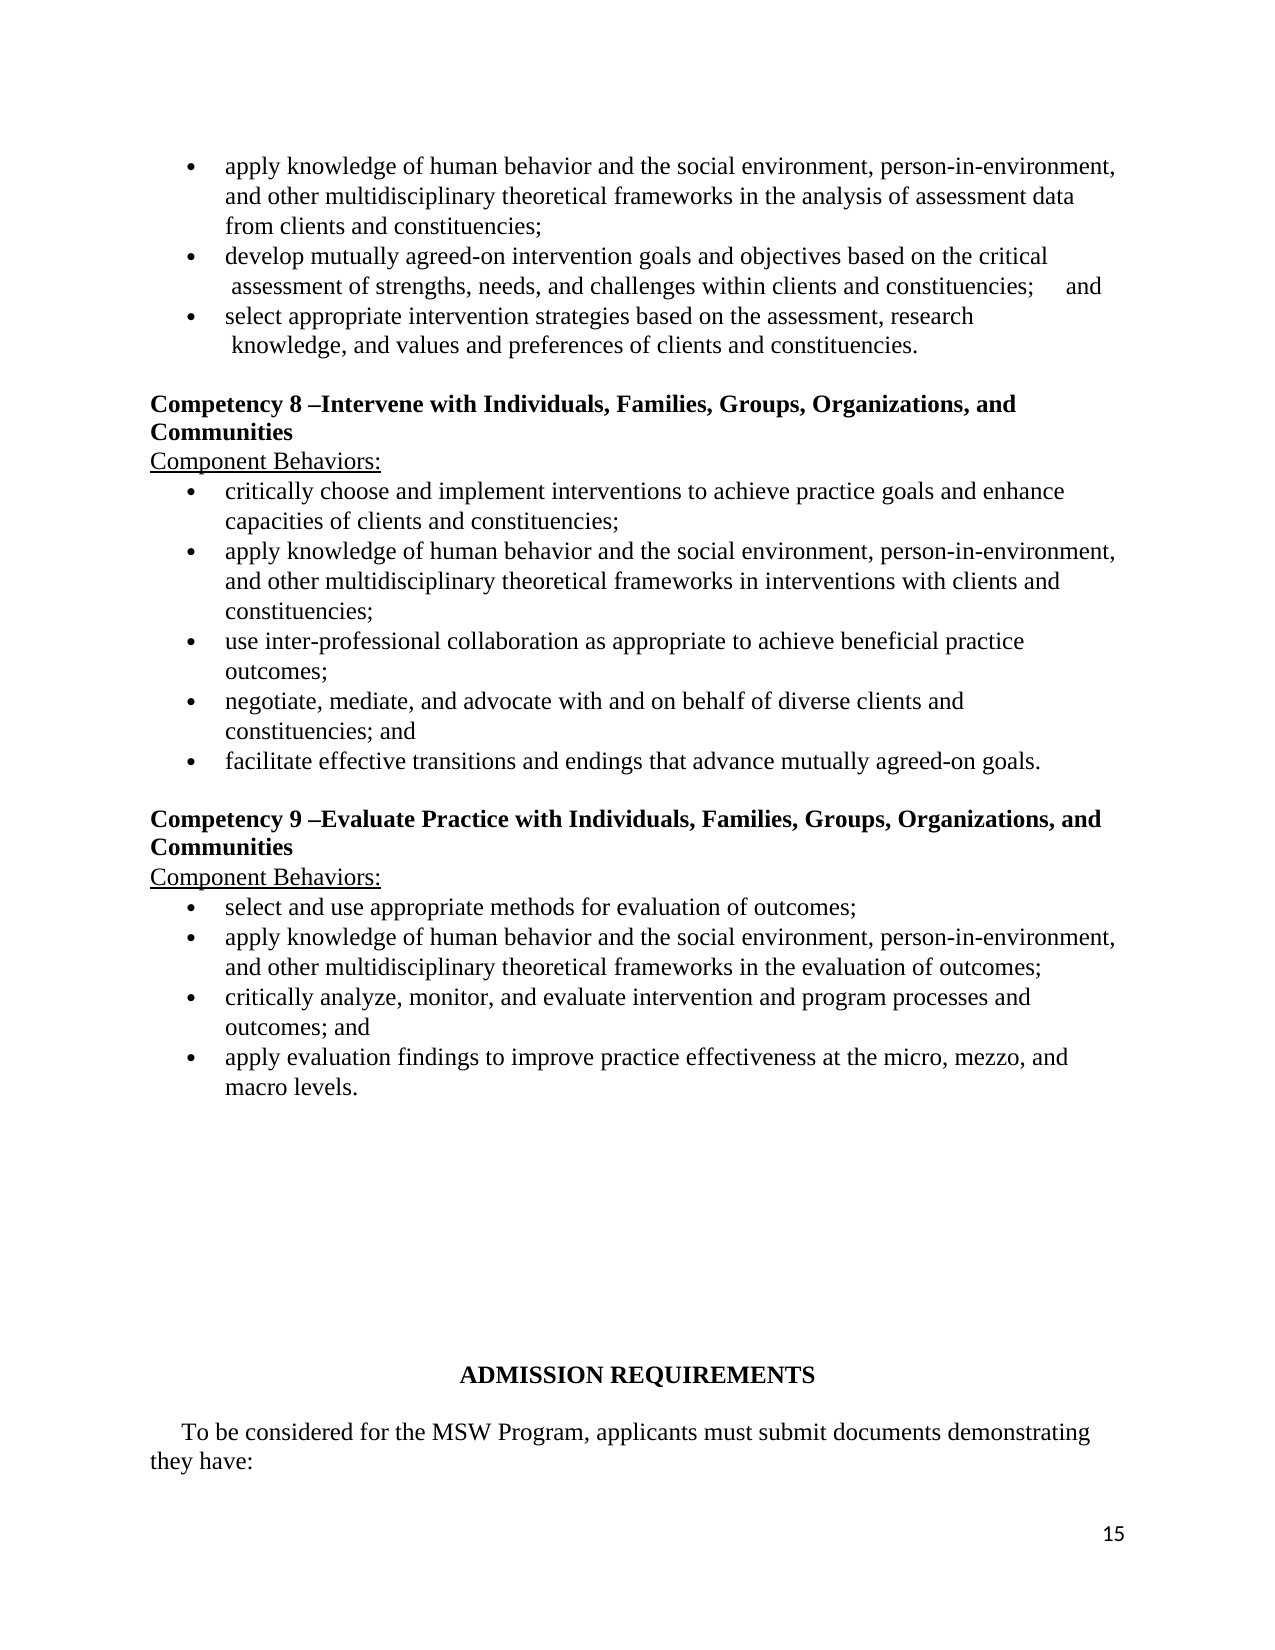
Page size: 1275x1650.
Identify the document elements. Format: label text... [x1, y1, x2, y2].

text Component Behaviors: [150, 861, 1125, 891]
text To be considered for the MSW Program, applicants must submit documents demonstrating they have: [150, 1417, 1125, 1475]
list select and use appropriate methods for evaluation of outcomes; [187, 891, 1125, 921]
list facilitate effective transitions and endings that advance mutually agreed-on goals. [187, 745, 1125, 775]
text Competency 9 –Evaluate Practice with Individuals, Families, Groups, Organizations, and Communities [150, 775, 1125, 861]
list critically analyze, monitor, and evaluate intervention and program processes and [187, 981, 1125, 1011]
list negotiate, mediate, and advocate with and on behalf of diverse clients and [187, 685, 1125, 715]
text outcomes; and [150, 1011, 1125, 1041]
list critically choose and implement interventions to achieve practice goals and enhance capacities of clients and constituencies; [187, 475, 1125, 535]
list apply knowledge of human behavior and the social environment, person-in-environment, and other multidisciplinary theoretical frameworks in interventions with clients and constituencies; [187, 535, 1125, 625]
list apply knowledge of human behavior and the social environment, person-in-environment, and other multidisciplinary theoretical frameworks in the analysis of assessment data from clients and constituencies; [187, 150, 1125, 240]
list develop mutually agreed-on intervention goals and objectives based on the critical [187, 240, 1125, 270]
text knowledge, and values and preferences of clients and constituencies. [150, 330, 1125, 359]
list apply evaluation findings to improve practice effectiveness at the micro, mezzo, and macro levels. [187, 1041, 1125, 1101]
text Communities Component Behaviors: [150, 417, 1125, 475]
text constituencies; and [150, 715, 1125, 745]
text Competency 8 –Intervene with Individuals, Families, Groups, Organizations, and [150, 387, 1125, 417]
text ADMISSION REQUIREMENTS [150, 1360, 1125, 1389]
list use inter-professional collaboration as appropriate to achieve beneficial practice outcomes; [187, 625, 1125, 685]
list apply knowledge of human behavior and the social environment, person-in-environment, and other multidisciplinary theoretical frameworks in the evaluation of outcomes; [187, 921, 1125, 981]
list select appropriate intervention strategies based on the assessment, research [187, 300, 1125, 330]
text assessment of strengths, needs, and challenges within clients and constituencies; and [150, 270, 1125, 300]
